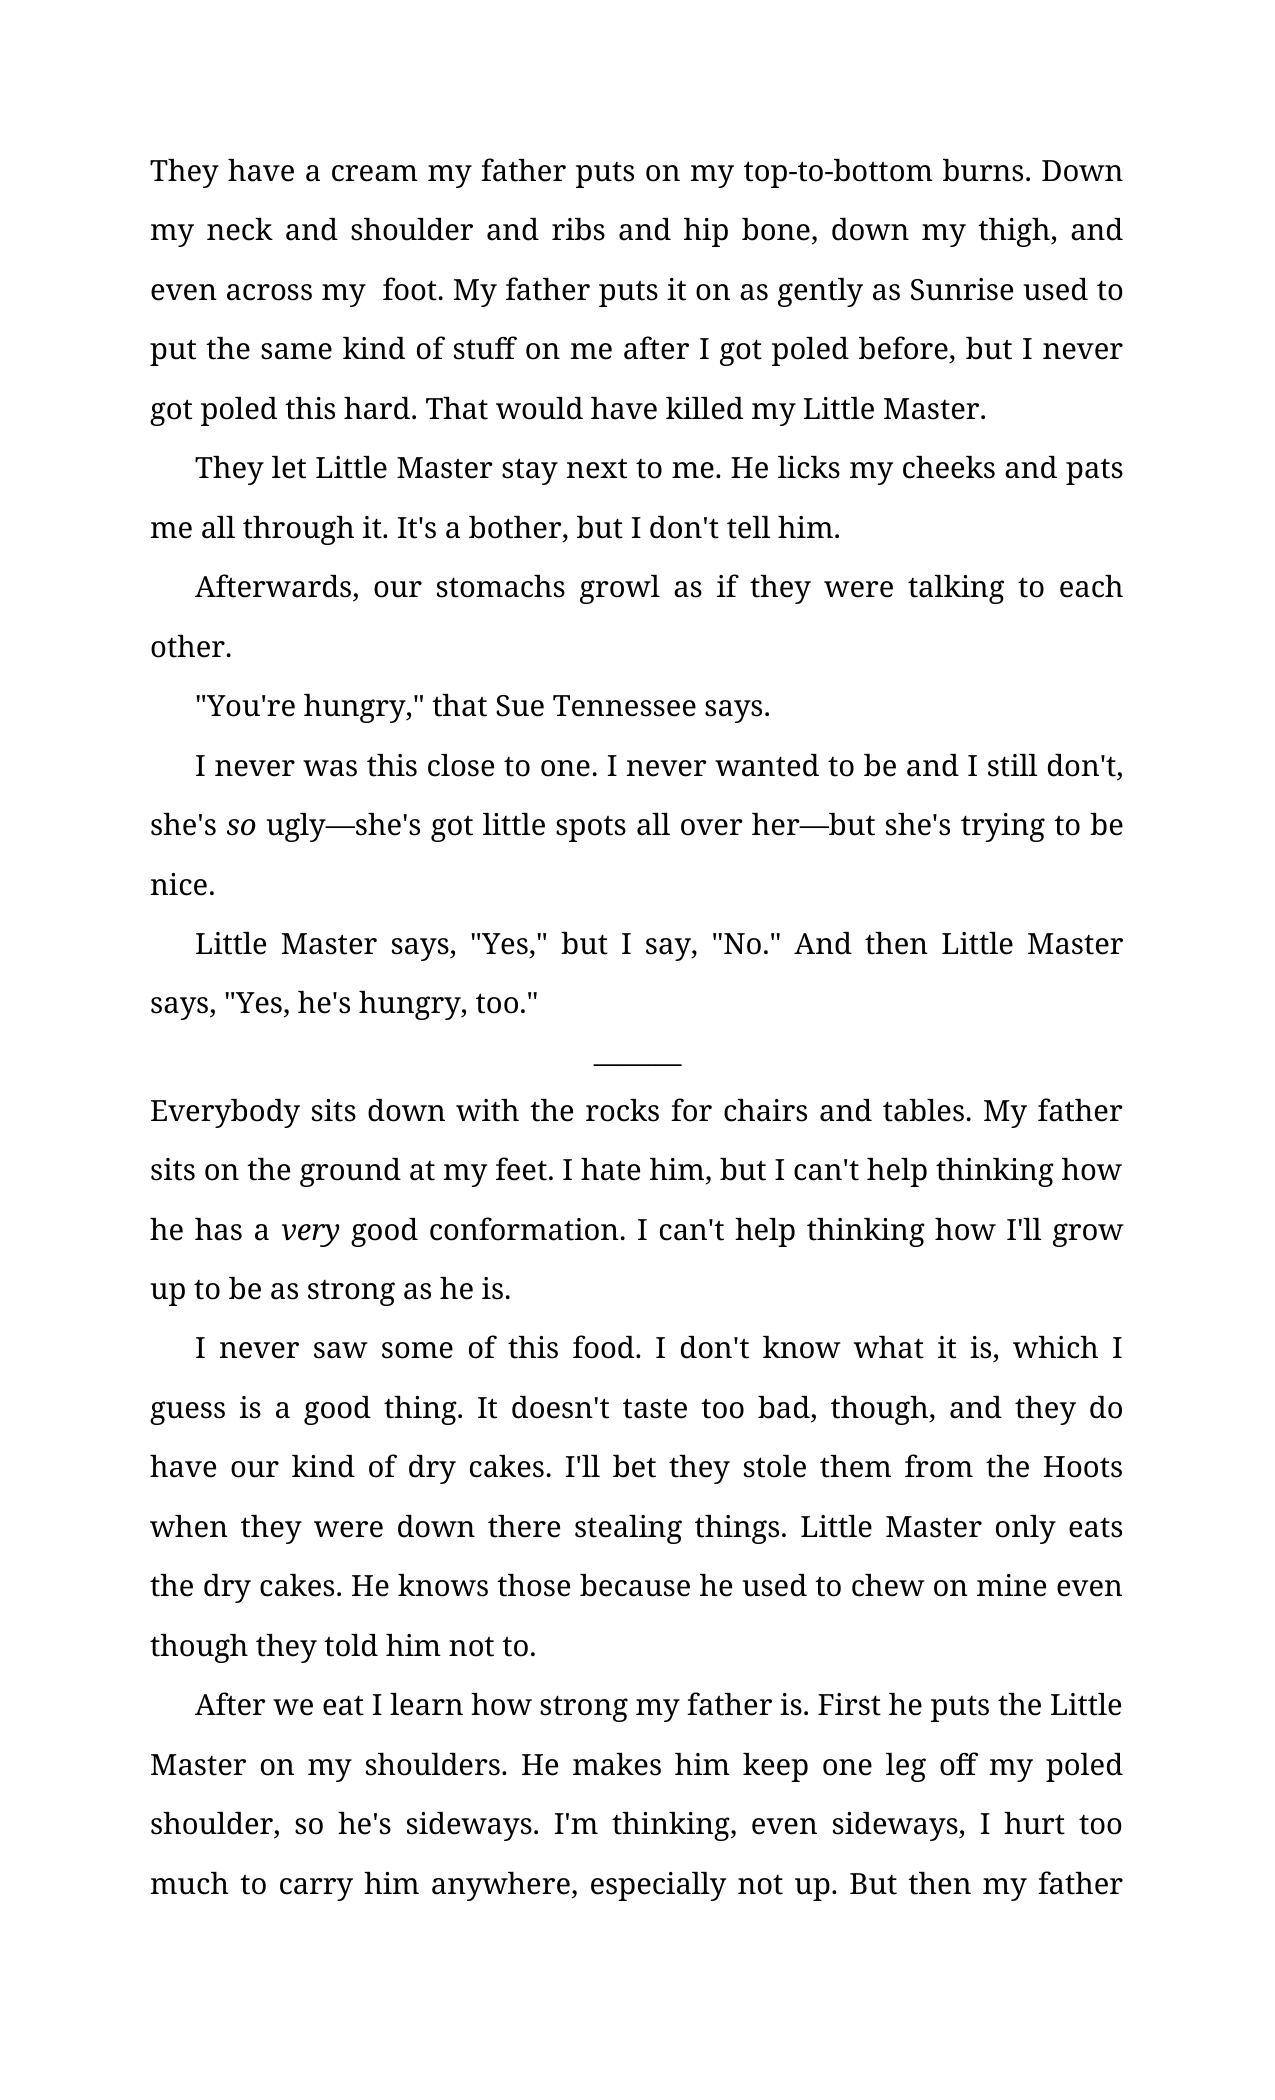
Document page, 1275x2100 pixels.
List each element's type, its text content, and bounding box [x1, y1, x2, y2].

text "You're hungry," that Sue Tennessee says. [150, 685, 1125, 725]
text Little Master says, "Yes," but I say, "No." And then Little Master says, "Yes, he's hungry, too." [150, 923, 1125, 1022]
text They let Little Master stay next to me. He licks my cheeks and pats me all through it. It's a bother, but I don't tell him. [150, 447, 1125, 547]
text ——— [150, 1042, 1125, 1082]
text They have a cream my father puts on my top-to-bottom burns. Down my neck and shoulder and ribs and hip bone, down my thigh, and even across my foot. My father puts it on as gently as Sunrise used to put the same kind of stuff on me after I got poled before, but I never got poled this hard. That would have killed my Little Master. [150, 150, 1125, 428]
text I never saw some of this food. I don't know what it is, which I guess is a good thing. It doesn't taste too bad, though, and they do have our kind of dry cakes. I'll bet they stole them from the Hoots when they were down there stealing things. Little Master only eats the dry cakes. He knows those because he used to chew on mine even though they told him not to. [150, 1328, 1125, 1665]
text I never was this close to one. I never wanted to be and I still don't, she's so ugly—she's got little spots all over her—but she's trying to be nice. [150, 745, 1125, 903]
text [150, 1684, 1125, 1903]
text Afterwards, our stomachs growl as if they were talking to each other. [150, 566, 1125, 666]
text Everybody sits down with the rocks for chairs and tables. My father sits on the ground at my feet. I hate him, but I can't help thinking how he has a very good conformation. I can't help thinking how I'll grow up to be as strong as he is. [150, 1090, 1125, 1308]
